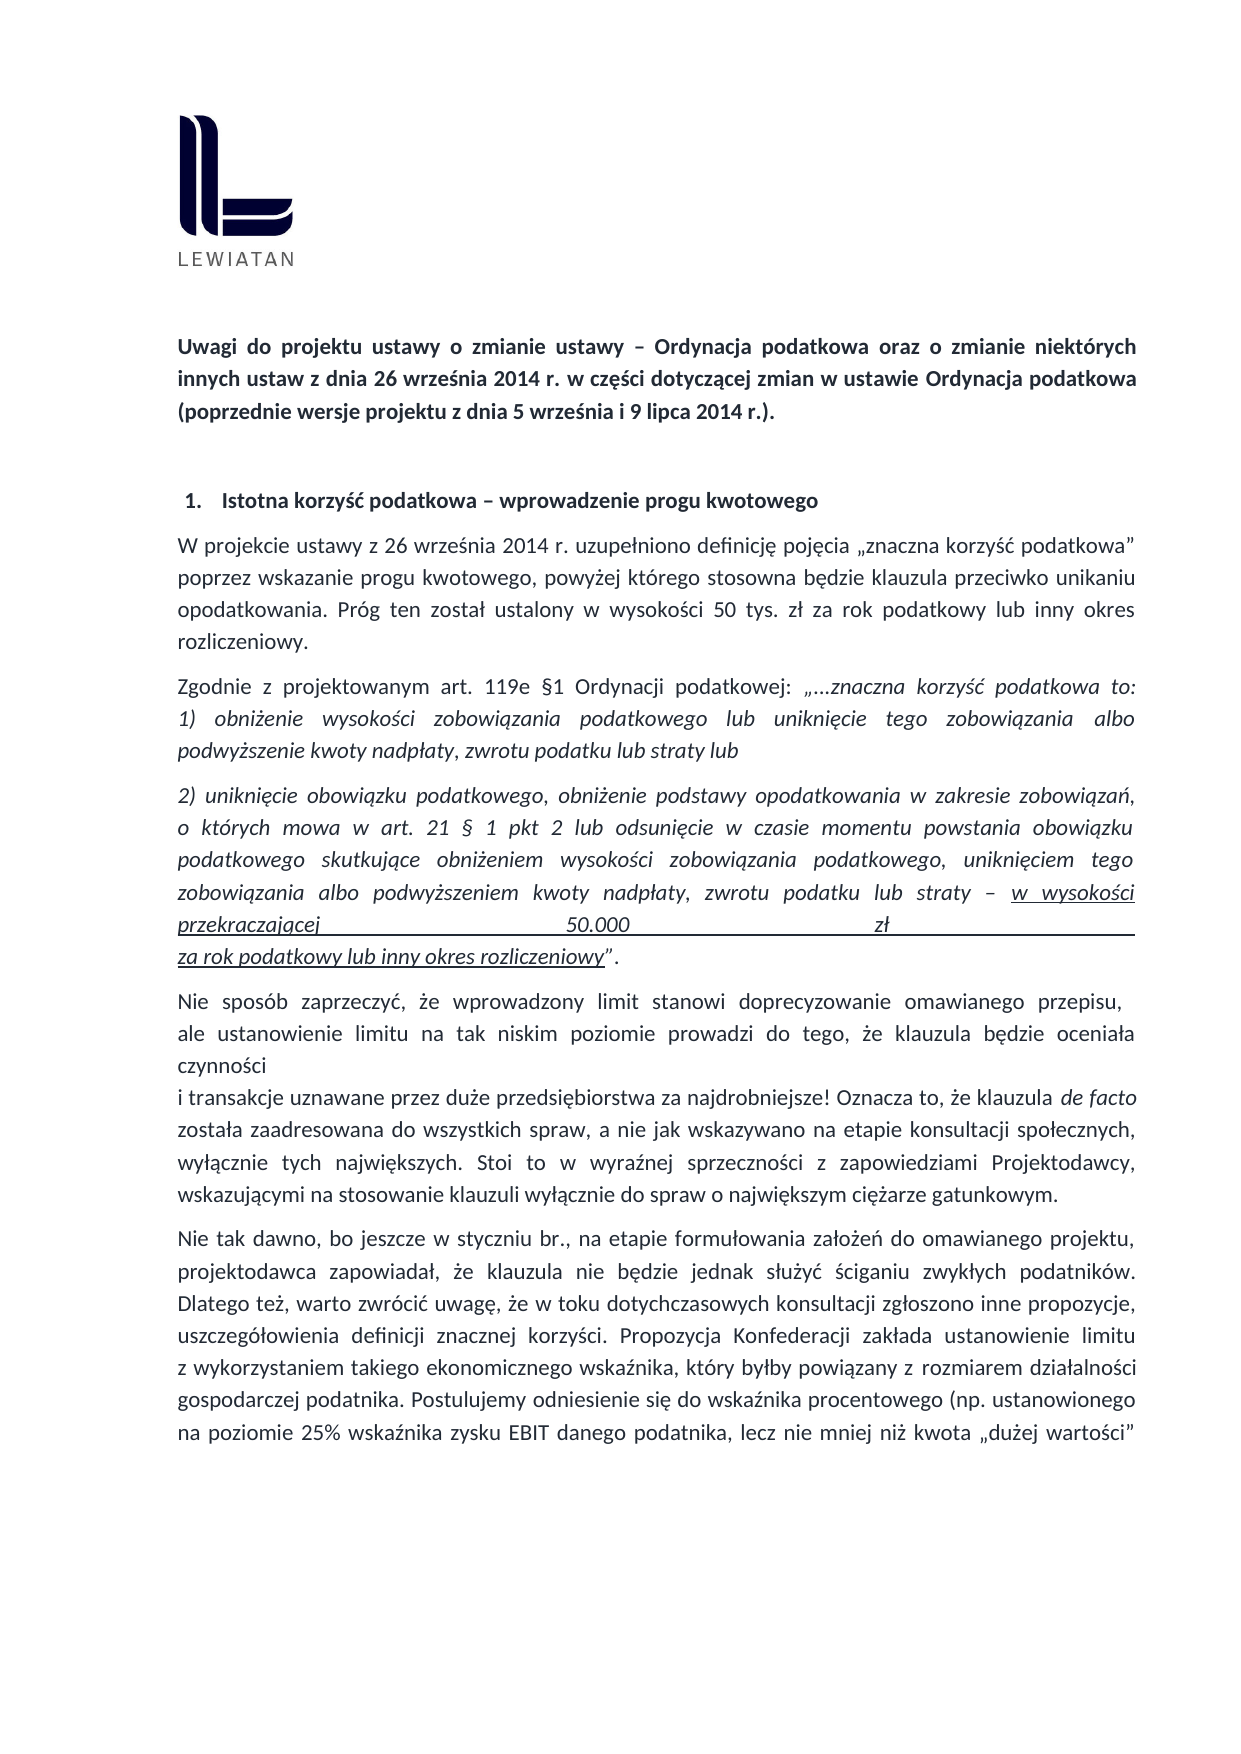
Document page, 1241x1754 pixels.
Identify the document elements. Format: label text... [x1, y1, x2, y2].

text Zgodnie z projektowanym art. 119e §1 Ordynacji podatkowej: „...znaczna korzyść podatkowa to: 1) obniżenie wysokości zobowiązania podatkowego lub uniknięcie tego zobowiązania albo podwyższenie kwoty nadpłaty, zwrotu podatku lub straty lub [177, 672, 1137, 764]
text Uwagi do projektu ustawy o zmianie ustawy – Ordynacja podatkowa oraz o zmianie niektórych innych ustaw z dnia 26 września 2014 r. w części dotyczącej zmian w ustawie Ordynacja podatkowa (poprzednie wersje projektu z dnia 5 września i 9 lipca 2014 r.). [177, 332, 1137, 425]
text 2) uniknięcie obowiązku podatkowego, obniżenie podstawy opodatkowania w zakresie zobowiązań, o których mowa w art. 21 § 1 pkt 2 lub odsunięcie w czasie momentu powstania obowiązku podatkowego skutkujące obniżeniem wysokości zobowiązania podatkowego, uniknięciem tego zobowiązania albo podwyższeniem kwoty nadpłaty, zwrotu podatku lub straty – w wysokości przekraczającej 50.000 zł za rok podatkowy lub inny okres rozliczeniowy”. [177, 781, 1137, 970]
list Istotna korzyść podatkowa ‒ wprowadzenie progu kwotowego [184, 486, 1137, 514]
picture [177, 115, 295, 268]
text W projekcie ustawy z 26 września 2014 r. uzupełniono definicję pojęcia „znaczna korzyść podatkowa” poprzez wskazanie progu kwotowego, powyżej którego stosowna będzie klauzula przeciwko unikaniu opodatkowania. Próg ten został ustalony w wysokości 50 tys. zł za rok podatkowy lub inny okres rozliczeniowy. [177, 531, 1137, 655]
text Nie sposób zaprzeczyć, że wprowadzony limit stanowi doprecyzowanie omawianego przepisu, ale ustanowienie limitu na tak niskim poziomie prowadzi do tego, że klauzula będzie oceniała czynności i transakcje uznawane przez duże przedsiębiorstwa za najdrobniejsze! Oznacza to, że klauzula de facto została zaadresowana do wszystkich spraw, a nie jak wskazywano na etapie konsultacji społecznych, wyłącznie tych największych. Stoi to w wyraźnej sprzeczności z zapowiedziami Projektodawcy, wskazującymi na stosowanie klauzuli wyłącznie do spraw o największym ciężarze gatunkowym. [177, 987, 1137, 1208]
